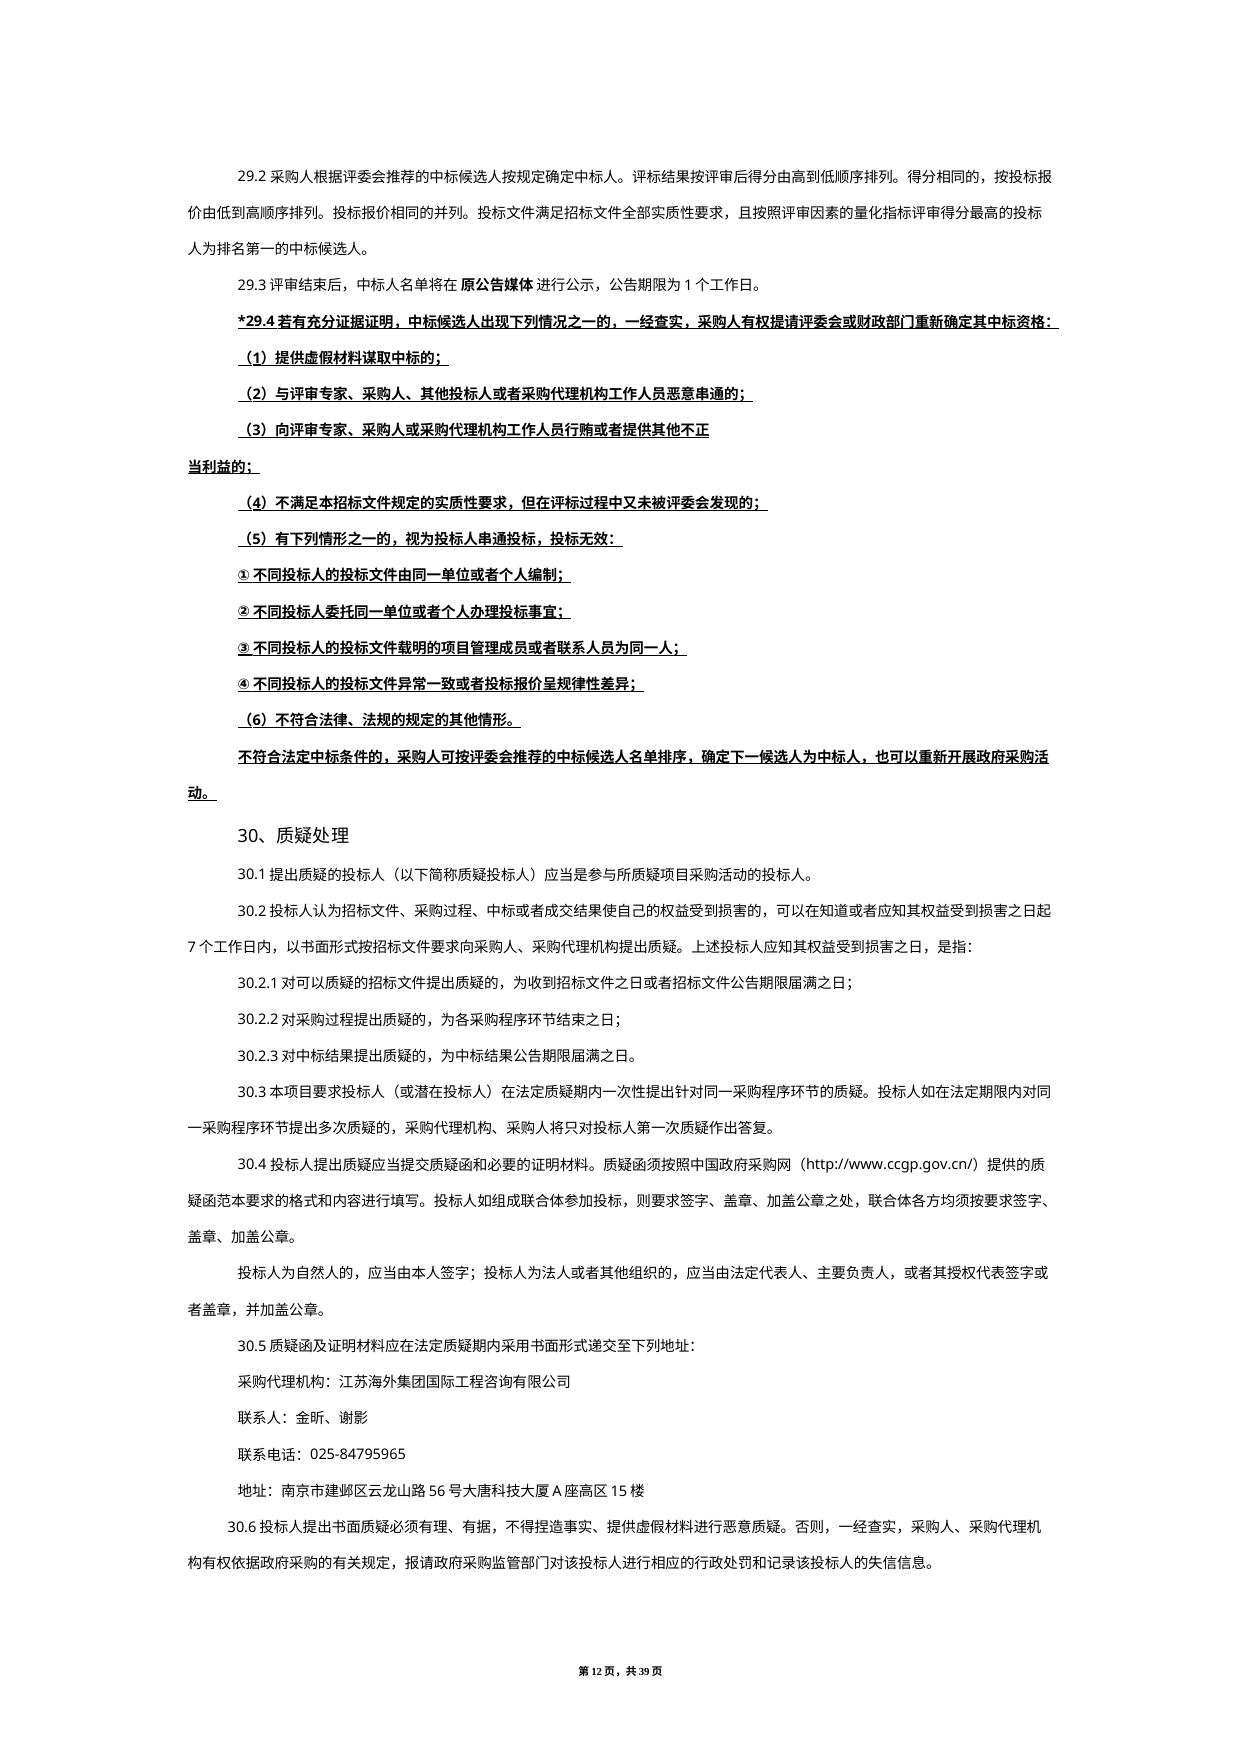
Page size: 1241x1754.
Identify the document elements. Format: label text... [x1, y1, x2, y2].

text 当利益的； [187, 440, 1053, 476]
text 30.1提出质疑的投标人（以下简称质疑投标人）应当是参与所质疑项目采购活动的投标人。 [187, 848, 1053, 884]
text （4）不满足本招标文件规定的实质性要求，但在评标过程中又未被评委会发现的； [187, 476, 1053, 512]
text 29.2 采购人根据评委会推荐的中标候选人按规定确定中标人。评标结果按评审后得分由高到低顺序排列。得分相同的，按投标报价由低到高顺序排列。投标报价相同的并列。投标文件满足招标文件全部实质性要求，且按照评审因素的量化指标评审得分最高的投标人为排名第一的中标候选人。 [187, 150, 1053, 259]
text 30.2投标人认为招标文件、采购过程、中标或者成交结果使自己的权益受到损害的，可以在知道或者应知其权益受到损害之日起7个工作日内，以书面形式按招标文件要求向采购人、采购代理机构提出质疑。上述投标人应知其权益受到损害之日，是指： [187, 884, 1053, 957]
text 联系人：金昕、谢影 [187, 1392, 1053, 1428]
text （2）与评审专家、采购人、其他投标人或者采购代理机构工作人员恶意串通的； [187, 367, 1053, 404]
text ②不同投标人委托同一单位或者个人办理投标事宜； [237, 585, 1053, 621]
text 30.2.3对中标结果提出质疑的，为中标结果公告期限届满之日。 [187, 1029, 1053, 1065]
text ①不同投标人的投标文件由同一单位或者个人编制； [237, 549, 1053, 585]
text 30.5质疑函及证明材料应在法定质疑期内采用书面形式递交至下列地址： [187, 1319, 1053, 1355]
text 29.3评审结束后，中标人名单将在 原公告媒体 进行公示，公告期限为1个工作日。 [187, 259, 1053, 295]
text 地址：南京市建邺区云龙山路56号大唐科技大厦A座高区15楼 [187, 1464, 1053, 1500]
text *29.4若有充分证据证明，中标候选人出现下列情况之一的，一经查实，采购人有权提请评委会或财政部门重新确定其中标资格： [187, 295, 1053, 331]
text （5）有下列情形之一的，视为投标人串通投标，投标无效： [237, 512, 1053, 549]
text （3）向评审专家、采购人或采购代理机构工作人员行贿或者提供其他不正 [237, 404, 1053, 440]
text ③不同投标人的投标文件载明的项目管理成员或者联系人员为同一人； [237, 621, 1053, 657]
text 采购代理机构：江苏海外集团国际工程咨询有限公司 [187, 1355, 1053, 1392]
text 30.3本项目要求投标人（或潜在投标人）在法定质疑期内一次性提出针对同一采购程序环节的质疑。投标人如在法定期限内对同一采购程序环节提出多次质疑的，采购代理机构、采购人将只对投标人第一次质疑作出答复。 [187, 1065, 1053, 1138]
text 30、质疑处理 [187, 802, 1053, 848]
text 30.2.2对采购过程提出质疑的，为各采购程序环节结束之日； [187, 993, 1053, 1029]
text 联系电话：025-84795965 [187, 1428, 1053, 1464]
text （6）不符合法律、法规的规定的其他情形。 [187, 694, 1053, 730]
text 30.6投标人提出书面质疑必须有理、有据，不得捏造事实、提供虚假材料进行恶意质疑。否则，一经查实，采购人、采购代理机构有权依据政府采购的有关规定，报请政府采购监管部门对该投标人进行相应的行政处罚和记录该投标人的失信信息。 [187, 1500, 1053, 1573]
text 30.2.1对可以质疑的招标文件提出质疑的，为收到招标文件之日或者招标文件公告期限届满之日； [187, 957, 1053, 993]
text 30.4 投标人提出质疑应当提交质疑函和必要的证明材料。质疑函须按照中国政府采购网（http://www.ccgp.gov.cn/）提供的质疑函范本要求的格式和内容进行填写。投标人如组成联合体参加投标，则要求签字、盖章、加盖公章之处，联合体各方均须按要求签字、盖章、加盖公章。 [187, 1138, 1053, 1247]
text 投标人为自然人的，应当由本人签字；投标人为法人或者其他组织的，应当由法定代表人、主要负责人，或者其授权代表签字或者盖章，并加盖公章。 [187, 1247, 1053, 1319]
text 不符合法定中标条件的，采购人可按评委会推荐的中标候选人名单排序，确定下一候选人为中标人，也可以重新开展政府采购活动。 [187, 730, 1053, 802]
text ④不同投标人的投标文件异常一致或者投标报价呈规律性差异； [237, 657, 1053, 694]
text （1）提供虚假材料谋取中标的； [187, 331, 1053, 367]
